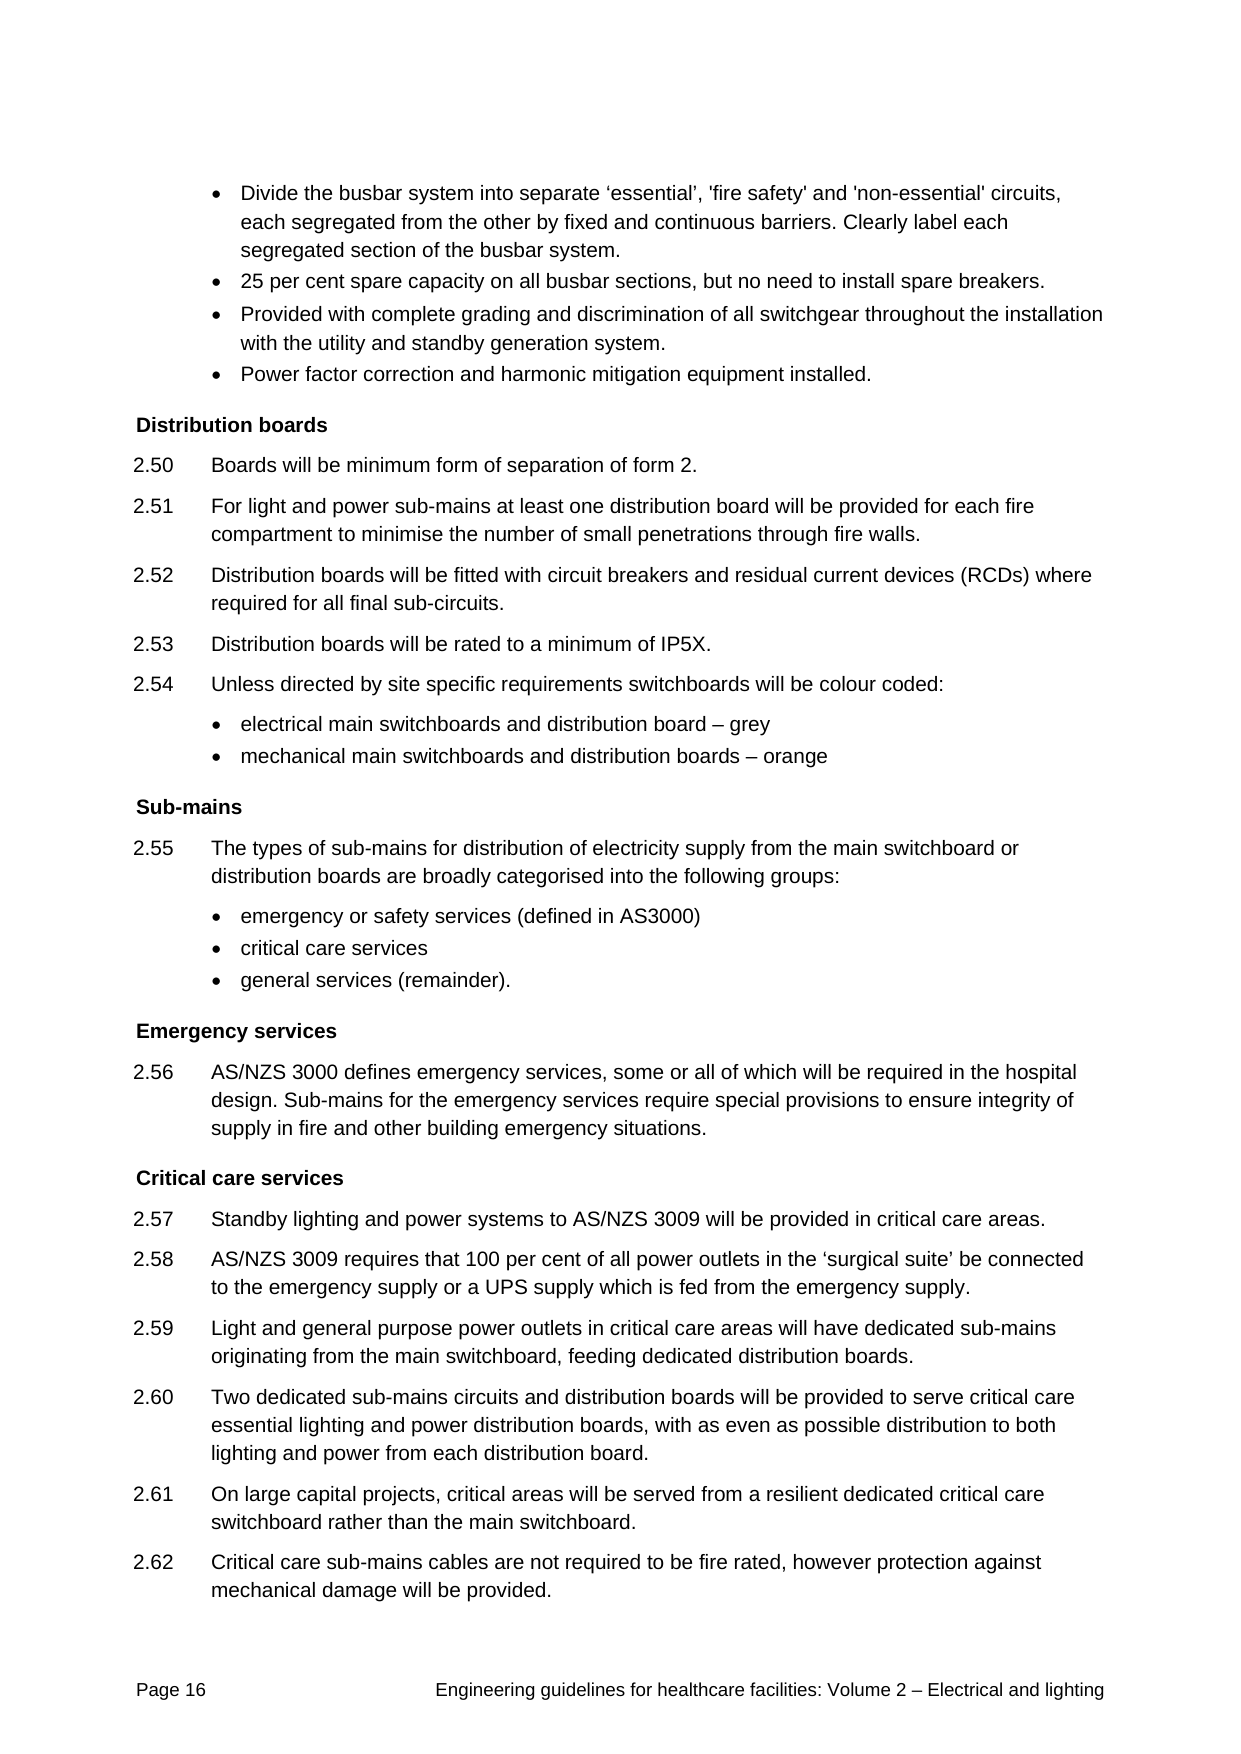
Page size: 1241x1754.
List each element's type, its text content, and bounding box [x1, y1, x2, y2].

text Power factor correction and harmonic mitigation equipment installed. [211, 358, 1104, 387]
text On large capital projects, critical areas will be served from a resilient dedicated critical care switchboard rather than the main switchboard. [173, 1477, 1104, 1533]
text electrical main switchboards and distribution board – grey [211, 708, 1104, 737]
text general services (remainder). [211, 965, 1104, 993]
text critical care services [211, 932, 1104, 961]
subtitle Distribution boards [136, 412, 1104, 437]
text AS/NZS 3009 requires that 100 per cent of all power outlets in the ‘surgical suite’ be connected to the emergency supply or a UPS supply which is fed from the emergency supply. [173, 1243, 1104, 1299]
subtitle Emergency services [136, 1018, 1104, 1043]
text AS/NZS 3000 defines emergency services, some or all of which will be required in the hospital design. Sub-mains for the emergency services require special provisions to ensure integrity of supply in fire and other building emergency situations. [173, 1055, 1104, 1140]
subtitle Critical care services [136, 1165, 1104, 1190]
text Distribution boards will be rated to a minimum of IP5X. [173, 627, 1104, 655]
text Divide the busbar system into separate ‘essential’, 'fire safety' and 'non-essential' circuits, each segregated from the other by fixed and continuous barriers. Clearly label each segregated section of the busbar system. [211, 177, 1104, 262]
text mechanical main switchboards and distribution boards – orange [211, 741, 1104, 769]
text Unless directed by site specific requirements switchboards will be colour coded: [173, 668, 1104, 696]
text emergency or safety services (defined in AS3000) [211, 900, 1104, 928]
text Boards will be minimum form of separation of form 2. [173, 449, 1104, 477]
text Provided with complete grading and discrimination of all switchgear throughout the installation with the utility and standby generation system. [211, 298, 1104, 354]
text 25 per cent spare capacity on all busbar sections, but no need to install spare breakers. [211, 266, 1104, 294]
text Critical care sub-mains cables are not required to be fire rated, however protection against mechanical damage will be provided. [173, 1546, 1104, 1602]
subtitle Sub-mains [136, 794, 1104, 819]
text Light and general purpose power outlets in critical care areas will have dedicated sub-mains originating from the main switchboard, feeding dedicated distribution boards. [173, 1312, 1104, 1368]
text Two dedicated sub-mains circuits and distribution boards will be provided to serve critical care essential lighting and power distribution boards, with as even as possible distribution to both lighting and power from each distribution board. [173, 1380, 1104, 1465]
text Standby lighting and power systems to AS/NZS 3009 will be provided in critical care areas. [173, 1202, 1104, 1230]
text Distribution boards will be fitted with circuit breakers and residual current devices (RCDs) where required for all final sub-circuits. [173, 558, 1104, 615]
text The types of sub-mains for distribution of electricity supply from the main switchboard or distribution boards are broadly categorised into the following groups: [173, 831, 1104, 888]
text For light and power sub-mains at least one distribution board will be provided for each fire compartment to minimise the number of small penetrations through fire walls. [173, 490, 1104, 546]
